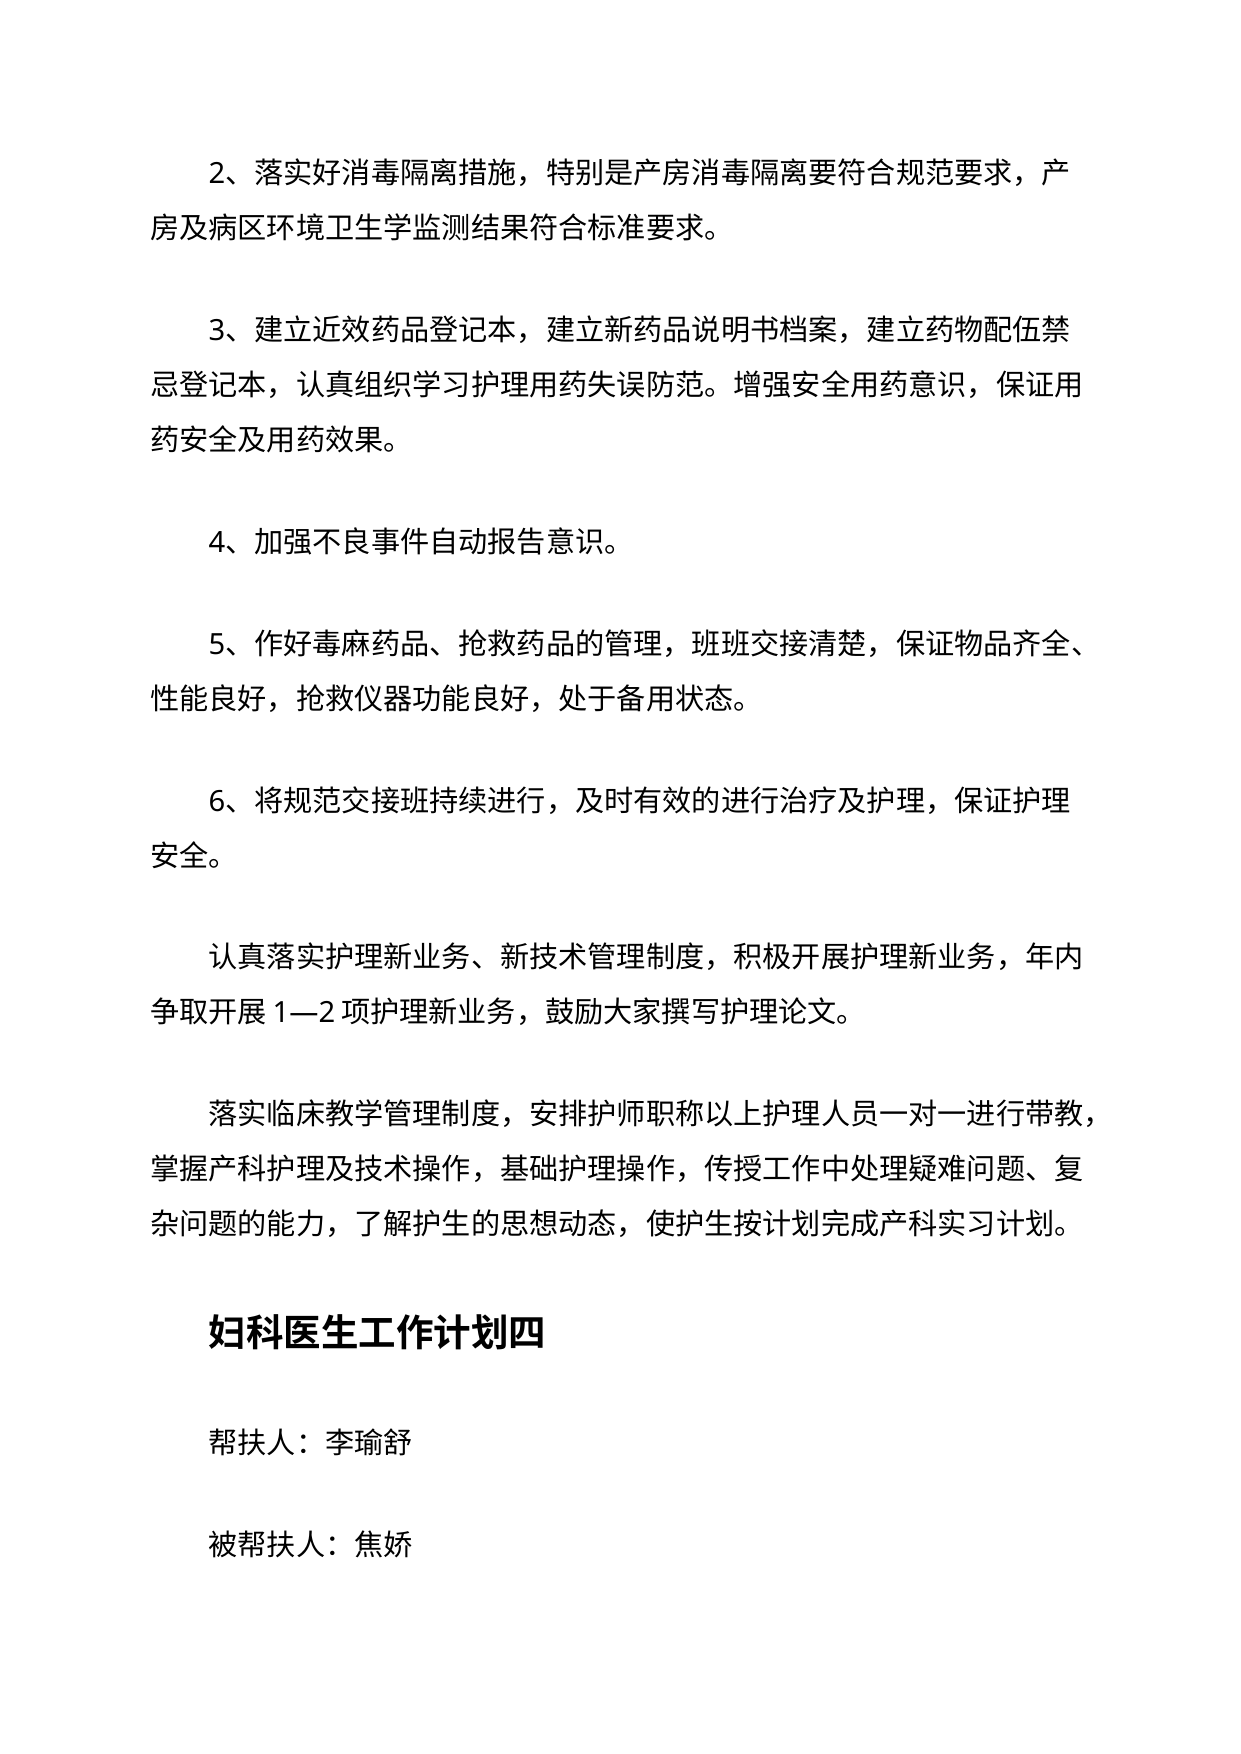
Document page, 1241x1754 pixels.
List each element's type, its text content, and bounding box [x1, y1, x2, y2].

text 落实临床教学管理制度，安排护师职称以上护理人员一对一进行带教，掌握产科护理及技术操作，基础护理操作，传授工作中处理疑难问题、复杂问题的能力，了解护生的思想动态，使护生按计划完成产科实习计划。 [150, 1091, 1090, 1243]
text 3、建立近效药品登记本，建立新药品说明书档案，建立药物配伍禁忌登记本，认真组织学习护理用药失误防范。增强安全用药意识，保证用药安全及用药效果。 [150, 307, 1090, 459]
text 6、将规范交接班持续进行，及时有效的进行治疗及护理，保证护理安全。 [150, 777, 1090, 874]
text 4、加强不良事件自动报告意识。 [150, 518, 1090, 561]
text 2、落实好消毒隔离措施，特别是产房消毒隔离要符合规范要求，产房及病区环境卫生学监测结果符合标准要求。 [150, 150, 1090, 247]
text 帮扶人：李瑜舒 [150, 1420, 1090, 1462]
text 5、作好毒麻药品、抢救药品的管理，班班交接清楚，保证物品齐全、性能良好，抢救仪器功能良好，处于备用状态。 [150, 620, 1090, 718]
text 被帮扶人：焦娇 [150, 1522, 1090, 1564]
text 妇科医生工作计划四 [150, 1302, 1090, 1357]
text 认真落实护理新业务、新技术管理制度，积极开展护理新业务，年内争取开展1—2项护理新业务，鼓励大家撰写护理论文。 [150, 934, 1090, 1031]
